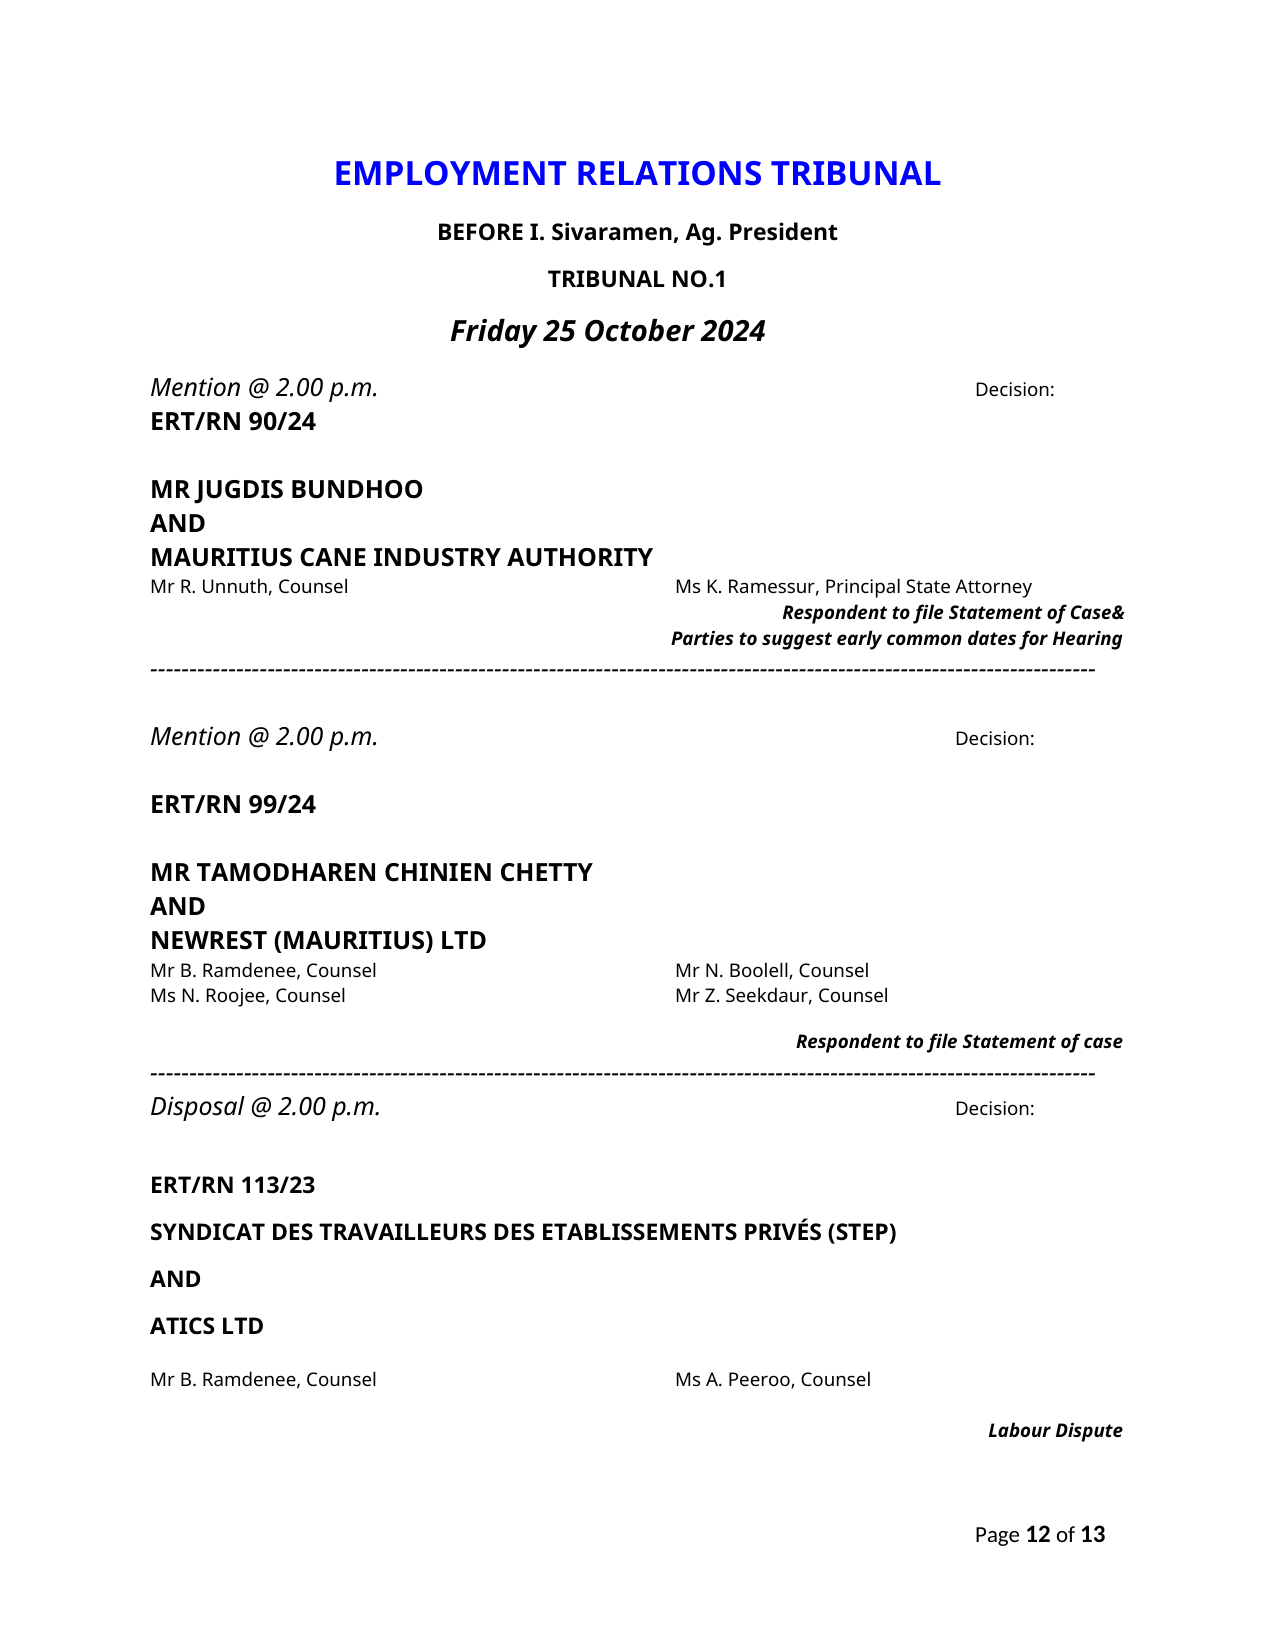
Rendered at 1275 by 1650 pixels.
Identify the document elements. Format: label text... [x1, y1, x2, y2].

text MR TAMODHAREN CHINIEN CHETTY [150, 855, 1125, 889]
text Mr B. Ramdenee, Counsel Mr N. Boolell, Counsel [150, 957, 1125, 982]
text ERT/RN 99/24 [150, 787, 1125, 821]
text Respondent to file Statement of Case& [150, 599, 1125, 625]
text TRIBUNAL NO.1 [150, 263, 1125, 294]
text Parties to suggest early common dates for Hearing [150, 625, 1125, 650]
text Mr R. Unnuth, Counsel Ms K. Ramessur, Principal State Attorney [150, 574, 1125, 599]
text MR JUGDIS BUNDHOO [150, 472, 1125, 506]
text Mr B. Ramdenee, Counsel Ms A. Peeroo, Counsel [150, 1367, 1125, 1392]
text SYNDICAT DES TRAVAILLEURS DES ETABLISSEMENTS PRIVÉS (STEP) [150, 1216, 1125, 1247]
text Mention @ 2.00 p.m. Decision: [150, 369, 1125, 403]
text BEFORE I. Sivaramen, Ag. President [150, 216, 1125, 247]
text ERT/RN 90/24 [150, 403, 1125, 438]
text Mention @ 2.00 p.m. Decision: [150, 718, 1125, 753]
text ------------------------------------------------------------------------------------------------------------------------- [150, 1054, 1125, 1088]
text ERT/RN 113/23 [150, 1169, 1125, 1201]
text AND [150, 889, 1125, 923]
text AND [150, 1263, 1125, 1294]
text Labour Dispute [150, 1418, 1125, 1443]
text NEWREST (MAURITIUS) LTD [150, 923, 1125, 957]
text ATICS LTD [150, 1310, 1125, 1341]
text Ms N. Roojee, Counsel Mr Z. Seekdaur, Counsel [150, 982, 1125, 1008]
text EMPLOYMENT RELATIONS TRIBUNAL [150, 150, 1125, 195]
text Disposal @ 2.00 p.m. Decision: [150, 1088, 1125, 1122]
text AND [150, 506, 1125, 540]
text MAURITIUS CANE INDUSTRY AUTHORITY [150, 540, 1125, 574]
text ------------------------------------------------------------------------------------------------------------------------- [150, 650, 1125, 684]
text Respondent to file Statement of case [150, 1029, 1125, 1054]
text Friday 25 October 2024 [375, 310, 1125, 350]
